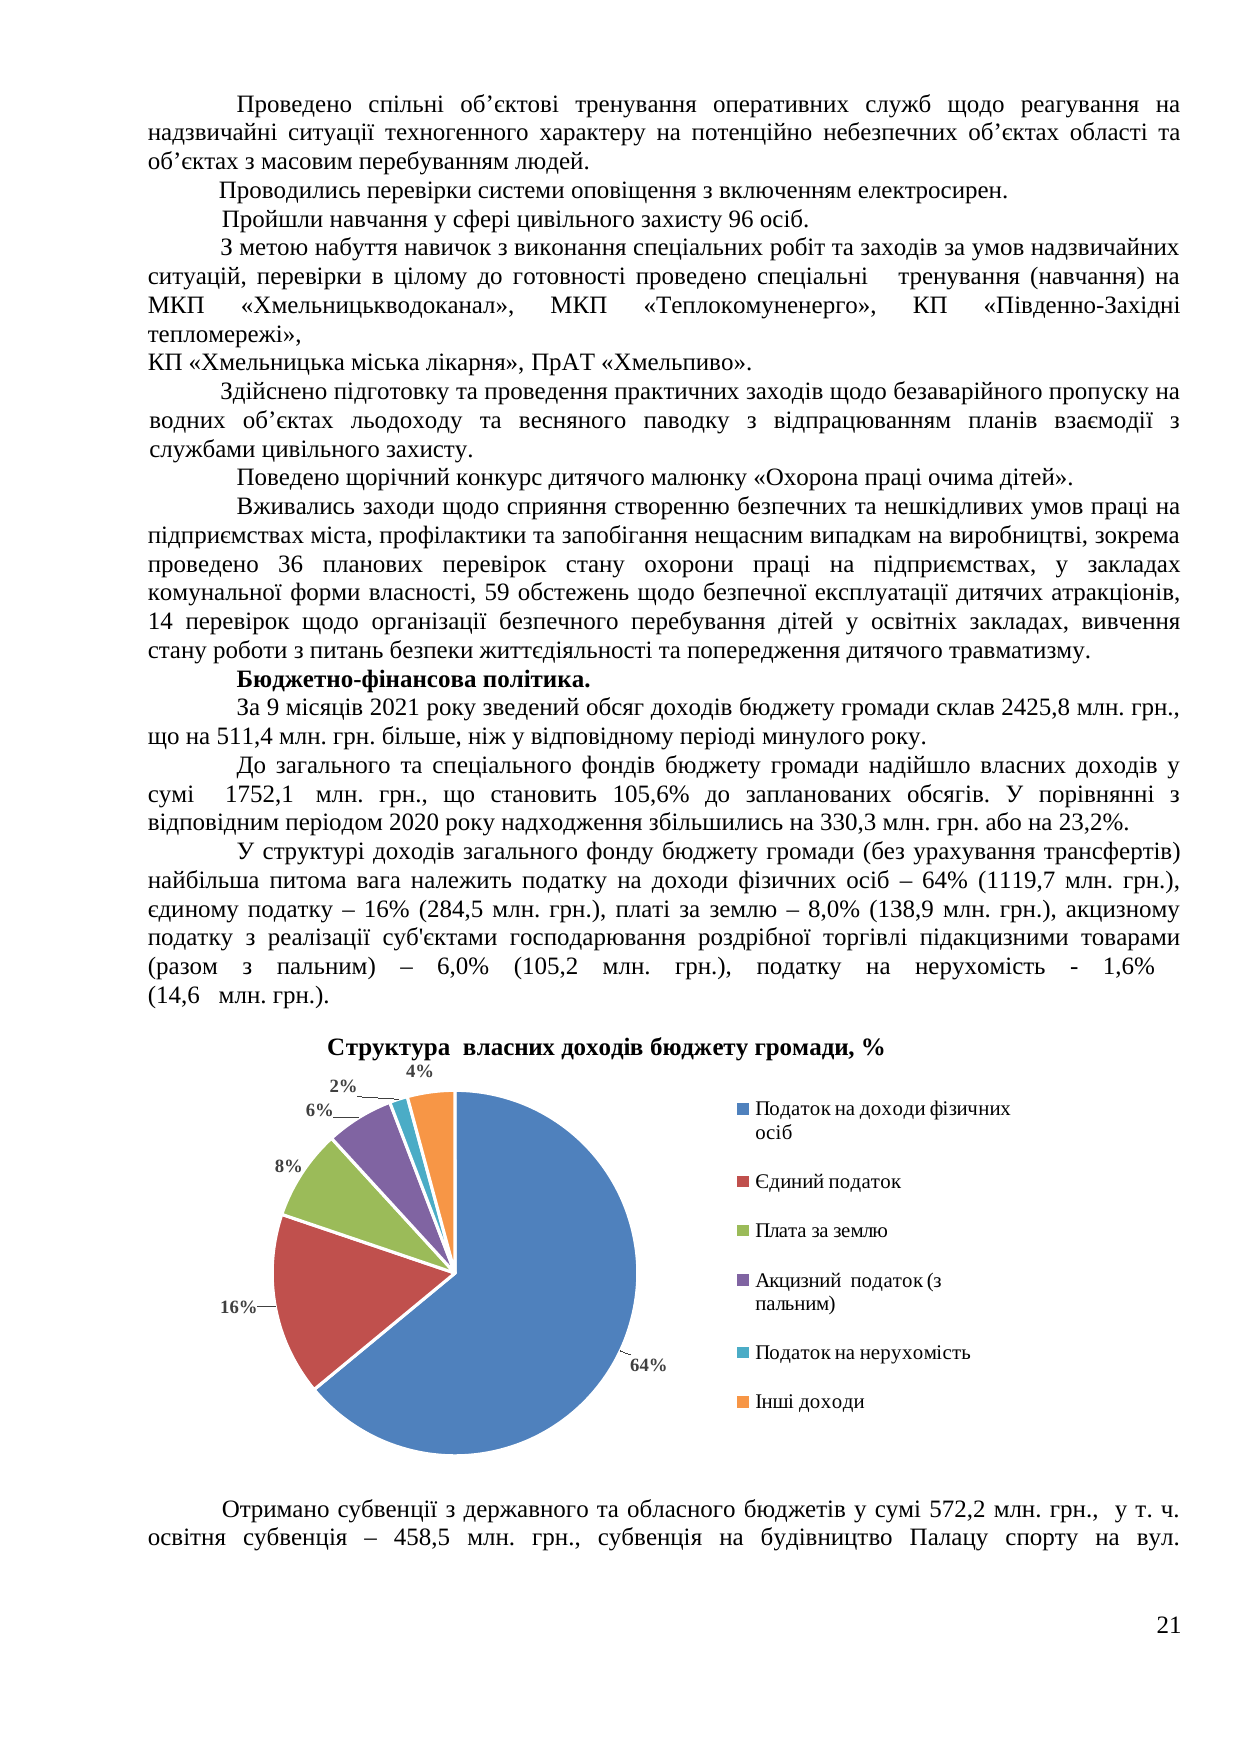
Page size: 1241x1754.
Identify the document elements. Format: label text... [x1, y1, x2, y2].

text Здійснено підготовку та проведення практичних заходів щодо безаварійного пропуску на водних об’єктах льодоходу та весняного паводку з відпрацюванням планів взаємодії з службами цивільного захисту. [149, 376, 1181, 462]
text Проведено спільні об’єктові тренування оперативних служб щодо реагування на надзвичайні ситуації техногенного характеру на потенційно небезпечних об’єктах області та об’єктах з масовим перебуванням людей. [148, 89, 1181, 175]
text Пройшли навчання у сфері цивільного захисту 96 осіб. [148, 204, 1181, 232]
text Проводились перевірки системи оповіщення з включенням електросирен. [148, 175, 1181, 204]
subtitle Бюджетно-фінансова політика. [148, 664, 1181, 692]
text До загального та спеціального фондів бюджету громади надійшло власних доходів у сумі 1752,1 млн. грн., що становить 105,6% до запланованих обсягів. У порівнянні з відповідним періодом 2020 року надходження збільшились на 330,3 млн. грн. або на 23,2%. [148, 750, 1181, 836]
text Вживались заходи щодо сприяння створенню безпечних та нешкідливих умов праці на підприємствах міста, профілактики та запобігання нещасним випадкам на виробництві, зокрема проведено 36 планових перевірок стану охорони праці на підприємствах, у закладах комунальної форми власності, 59 обстежень щодо безпечної експлуатації дитячих атракціонів, 14 перевірок щодо організації безпечного перебування дітей у освітніх закладах, вивчення стану роботи з питань безпеки життєдіяльності та попередження дитячого травматизму. [148, 491, 1181, 664]
text З метою набуття навичок з виконання спеціальних робіт та заходів за умов надзвичайних ситуацій, перевірки в цілому до готовності проведено спеціальні тренування (навчання) на МКП «Хмельницькводоканал», МКП «Теплокомуненерго», КП «Південно-Західні тепломережі», КП «Хмельницька міська лікарня», ПрАТ «Хмельпиво». [148, 232, 1181, 376]
text Поведено щорічний конкурс дитячого малюнку «Охорона праці очима дітей». [148, 462, 1181, 491]
text У структурі доходів загального фонду бюджету громади (без урахування трансфертів) найбільша питома вага належить податку на доходи фізичних осіб – 64% (1119,7 млн. грн.), єдиному податку – 16% (284,5 млн. грн.), платі за землю – 8,0% (138,9 млн. грн.), акцизному податку з реалізації суб'єктами господарювання роздрібної торгівлі підакцизними товарами (разом з пальним) – 6,0% (105,2 млн. грн.), податку на нерухомість - 1,6% (14,6 млн. грн.). [148, 836, 1181, 1009]
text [148, 1494, 1181, 1551]
text За 9 місяців 2021 року зведений обсяг доходів бюджету громади склав 2425,8 млн. грн., що на 511,4 млн. грн. більше, ніж у відповідному періоді минулого року. [148, 692, 1181, 750]
